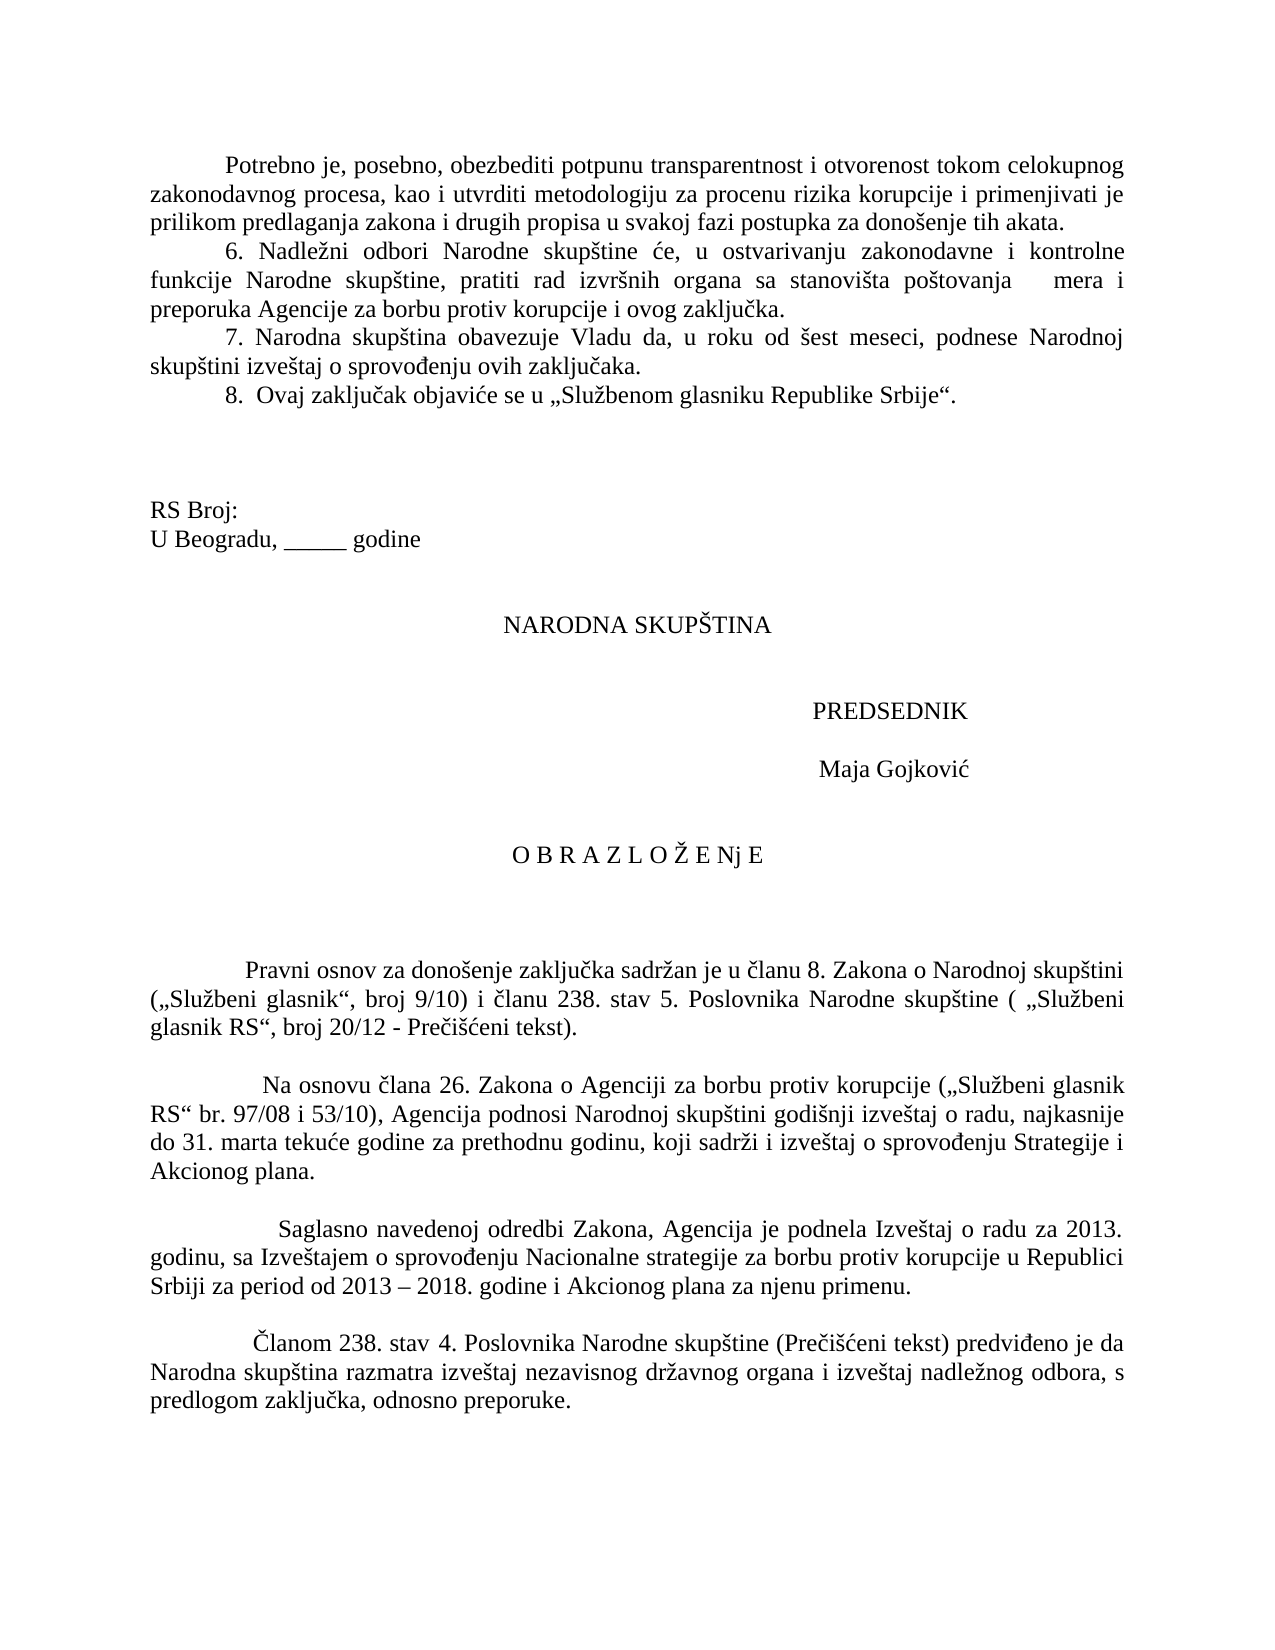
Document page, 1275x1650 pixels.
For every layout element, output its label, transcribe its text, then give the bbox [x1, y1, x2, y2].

text Maja Gojković [150, 754, 1125, 782]
text Članom 238. stav 4. Poslovnika Narodne skupštine (Prečišćeni tekst) predviđeno je da Narodna skupština razmatra izveštaj nezavisnog državnog organa i izveštaj nadležnog odbora, s predlogom zaključka, odnosno preporuke. [150, 1328, 1125, 1414]
text Pravni osnov za donošenje zaključka sadržan je u članu 8. Zakona o Narodnoj skupštini („Službeni glasnik“, broj 9/10) i članu 238. stav 5. Poslovnika Narodne skupštine ( „Službeni glasnik RS“, broj 20/12 - Prečišćeni tekst). [150, 955, 1125, 1041]
text O B R A Z L O Ž E Nj E [150, 840, 1125, 869]
text U Beogradu, _____ godine [150, 524, 1125, 552]
text NARODNA SKUPŠTINA [150, 610, 1125, 639]
text Potrebno je, posebno, obezbediti potpunu transparentnost i otvorenost tokom celokupnog zakonodavnog procesa, kao i utvrditi metodologiju za procenu rizika korupcije i primenjivati je prilikom predlaganja zakona i drugih propisa u svakoj fazi postupka za donošenje tih akata. [150, 150, 1125, 236]
text 7. Narodna skupština obavezuje Vladu da, u roku od šest meseci, podnese Narodnoj skupštini izveštaj o sprovođenju ovih zaključaka. [150, 322, 1125, 380]
text Na osnovu člana 26. Zakona o Agenciji za borbu protiv korupcije („Službeni glasnik RS“ br. 97/08 i 53/10), Agencija podnosi Narodnoj skupštini godišnji izveštaj o radu, najkasnije do 31. marta tekuće godine za prethodnu godinu, koji sadrži i izveštaj o sprovođenju Strategije i Akcionog plana. [150, 1070, 1125, 1185]
text RS Broj: [150, 495, 1125, 524]
text Saglasno navedenoj odredbi Zakona, Agencija je podnela Izveštaj o radu za 2013. godinu, sa Izveštajem o sprovođenju Nacionalne strategije za borbu protiv korupcije u Republici Srbiji za period od 2013 – 2018. godine i Akcionog plana za njenu primenu. [150, 1214, 1125, 1300]
text 8. Ovaj zaključak objaviće se u „Službenom glasniku Republike Srbije“. [150, 380, 1125, 409]
text PREDSEDNIK [150, 696, 1125, 725]
text 6. Nadležni odbori Narodne skupštine će, u ostvarivanju zakonodavne i kontrolne funkcije Narodne skupštine, pratiti rad izvršnih organa sa stanovišta poštovanja mera i preporuka Agencije za borbu protiv korupcije i ovog zaključka. [150, 236, 1125, 322]
